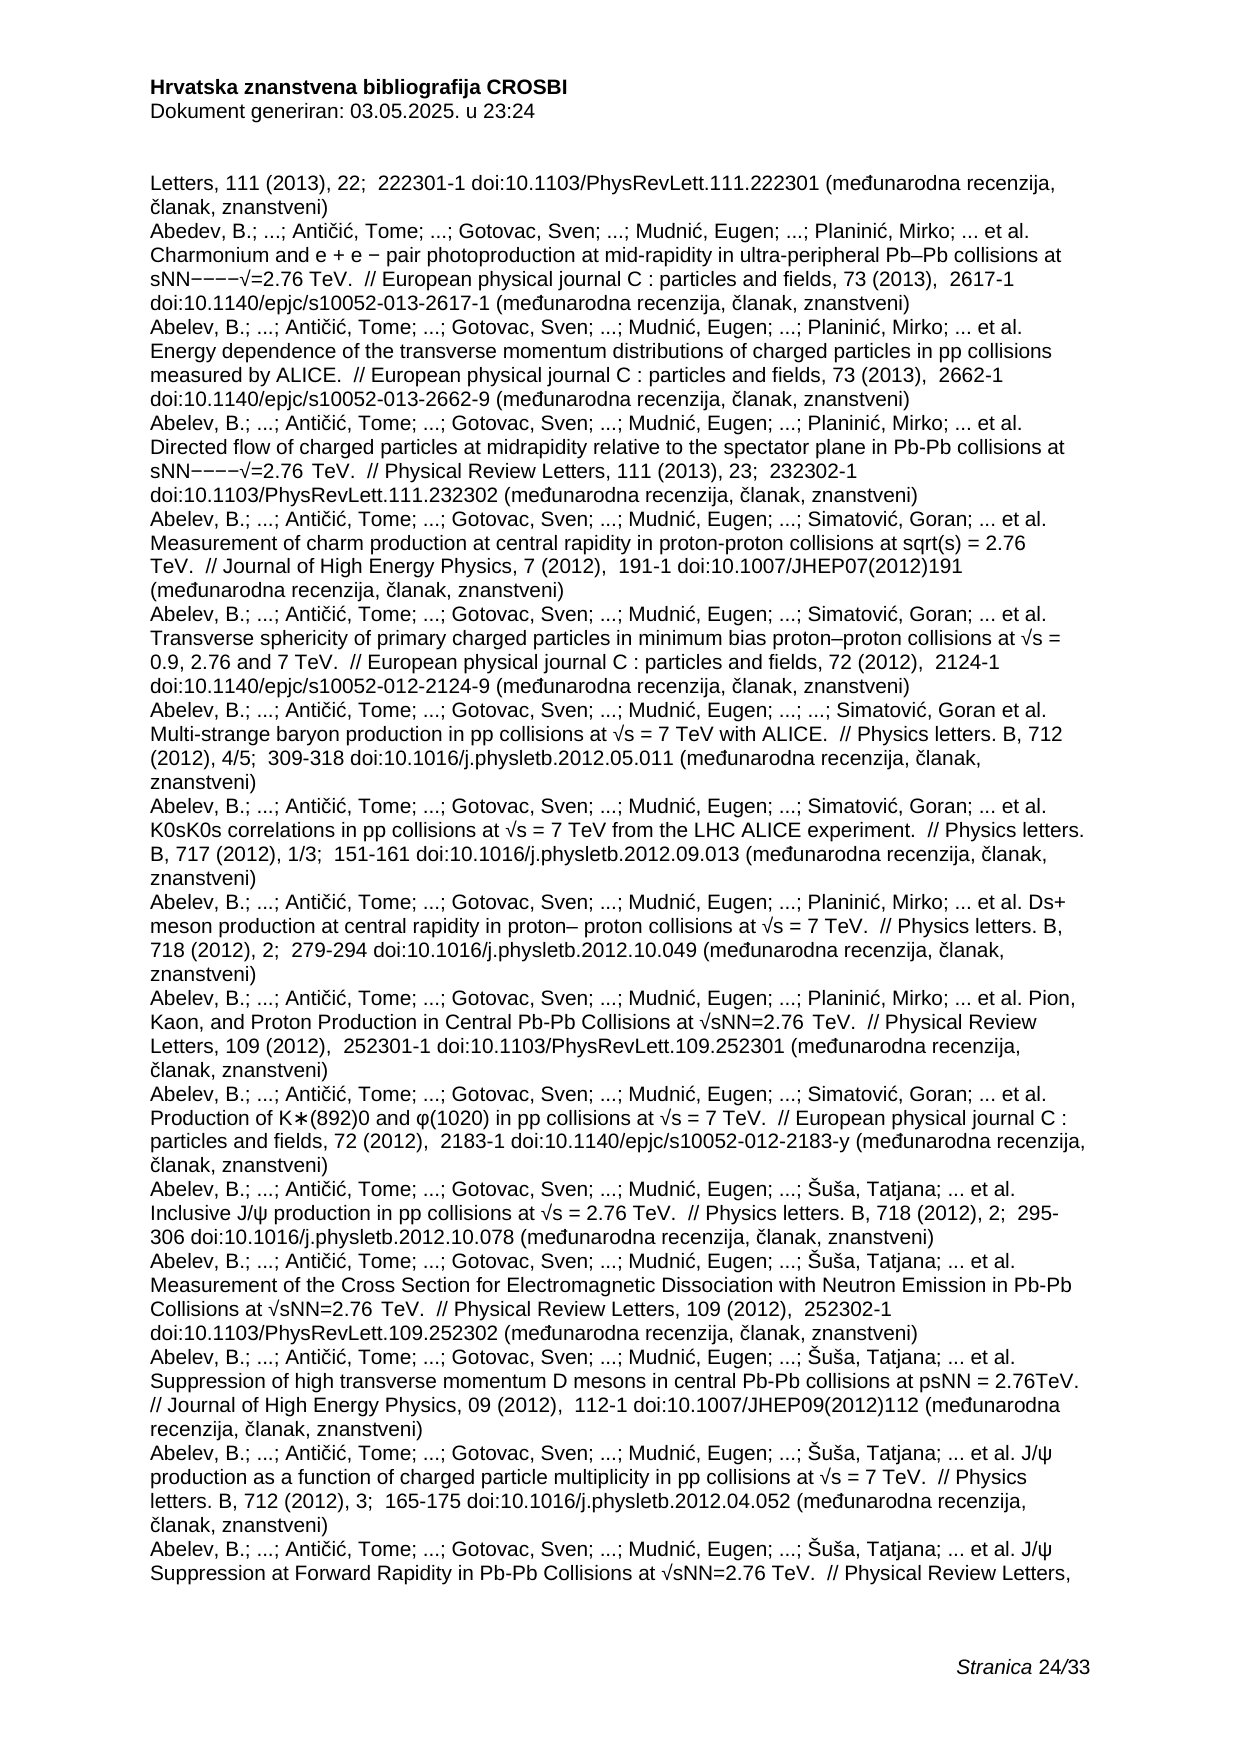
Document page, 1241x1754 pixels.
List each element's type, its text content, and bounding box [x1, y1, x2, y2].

text Abelev, B.; ...; Antičić, Tome; ...; Gotovac, Sven; ...; Mudnić, Eugen; ...; ...; Simatović, Goran et al. [150, 698, 1090, 794]
text Abelev, B.; ...; Antičić, Tome; ...; Gotovac, Sven; ...; Mudnić, Eugen; ...; Planinić, Mirko; ... et al. [150, 411, 1090, 506]
text Abelev, B.; ...; Antičić, Tome; ...; Gotovac, Sven; ...; Mudnić, Eugen; ...; Simatović, Goran; ... et al. [150, 794, 1090, 890]
text Abelev, B.; ...; Antičić, Tome; ...; Gotovac, Sven; ...; Mudnić, Eugen; ...; Planinić, Mirko; ... et al. [150, 890, 1090, 986]
text Abelev, B.; ...; Antičić, Tome; ...; Gotovac, Sven; ...; Mudnić, Eugen; ...; Šuša, Tatjana; ... et al. [150, 1345, 1090, 1441]
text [150, 1441, 1090, 1537]
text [150, 1537, 1090, 1584]
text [150, 171, 1090, 219]
text Abelev, B.; ...; Antičić, Tome; ...; Gotovac, Sven; ...; Mudnić, Eugen; ...; Simatović, Goran; ... et al. [150, 602, 1090, 698]
text Abelev, B.; ...; Antičić, Tome; ...; Gotovac, Sven; ...; Mudnić, Eugen; ...; Šuša, Tatjana; ... et al. [150, 1249, 1090, 1345]
text Abelev, B.; ...; Antičić, Tome; ...; Gotovac, Sven; ...; Mudnić, Eugen; ...; Šuša, Tatjana; ... et al. [150, 1177, 1090, 1249]
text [150, 219, 1090, 315]
text Abelev, B.; ...; Antičić, Tome; ...; Gotovac, Sven; ...; Mudnić, Eugen; ...; Planinić, Mirko; ... et al. [150, 315, 1090, 411]
text Abelev, B.; ...; Antičić, Tome; ...; Gotovac, Sven; ...; Mudnić, Eugen; ...; Simatović, Goran; ... et al. [150, 506, 1090, 602]
text Abelev, B.; ...; Antičić, Tome; ...; Gotovac, Sven; ...; Mudnić, Eugen; ...; Simatović, Goran; ... et al. [150, 1081, 1090, 1177]
text Abelev, B.; ...; Antičić, Tome; ...; Gotovac, Sven; ...; Mudnić, Eugen; ...; Planinić, Mirko; ... et al. [150, 986, 1090, 1081]
